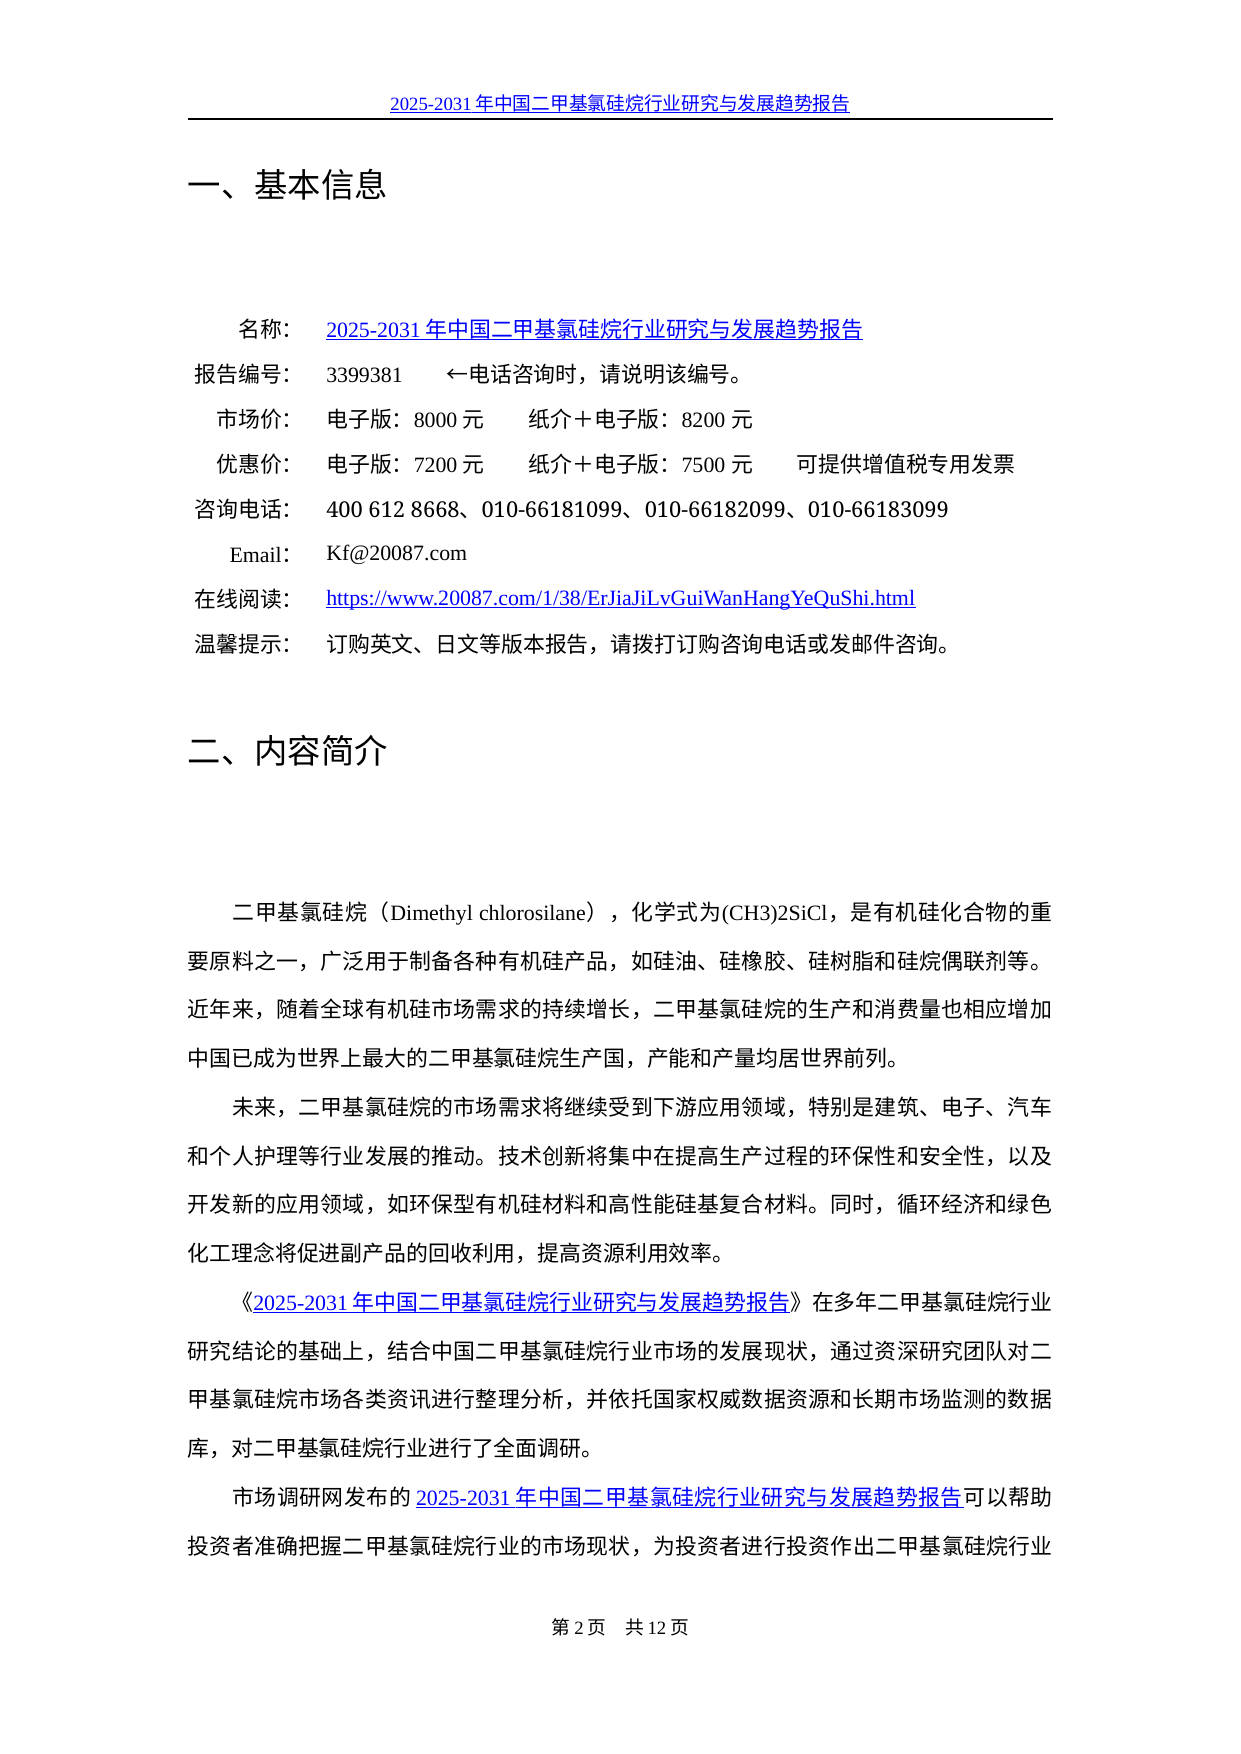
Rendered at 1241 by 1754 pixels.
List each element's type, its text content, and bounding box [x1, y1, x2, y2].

title 一、基本信息 [187, 150, 1053, 215]
table_header 名称： [167, 312, 315, 357]
table_header 2025-2031年中国二甲基氯硅烷行业研究与发展趋势报告 [315, 312, 1073, 357]
table_cell Email： [167, 537, 315, 582]
table_cell 电子版：8000 元 纸介＋电子版：8200 元 [315, 402, 1073, 447]
table_cell 咨询电话： [167, 492, 315, 537]
title 二、内容简介 [187, 717, 1053, 782]
table_cell 在线阅读： [167, 582, 315, 627]
table_cell Kf@20087.com [315, 537, 1073, 582]
table_cell 3399381 ←电话咨询时，请说明该编号。 [315, 357, 1073, 402]
table_cell 温馨提示： [167, 627, 315, 672]
table_cell [315, 582, 1073, 627]
table_cell 400 612 8668、010-66181099、010-66182099、010-66183099 [315, 492, 1073, 537]
table_cell 订购英文、日文等版本报告，请拨打订购咨询电话或发邮件咨询。 [315, 627, 1073, 672]
table_cell 优惠价： [167, 447, 315, 492]
table_cell 报告编号： [167, 357, 315, 402]
table_cell 市场价： [167, 402, 315, 447]
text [187, 894, 1053, 1561]
table_cell 电子版：7200 元 纸介＋电子版：7500 元 可提供增值税专用发票 [315, 447, 1073, 492]
